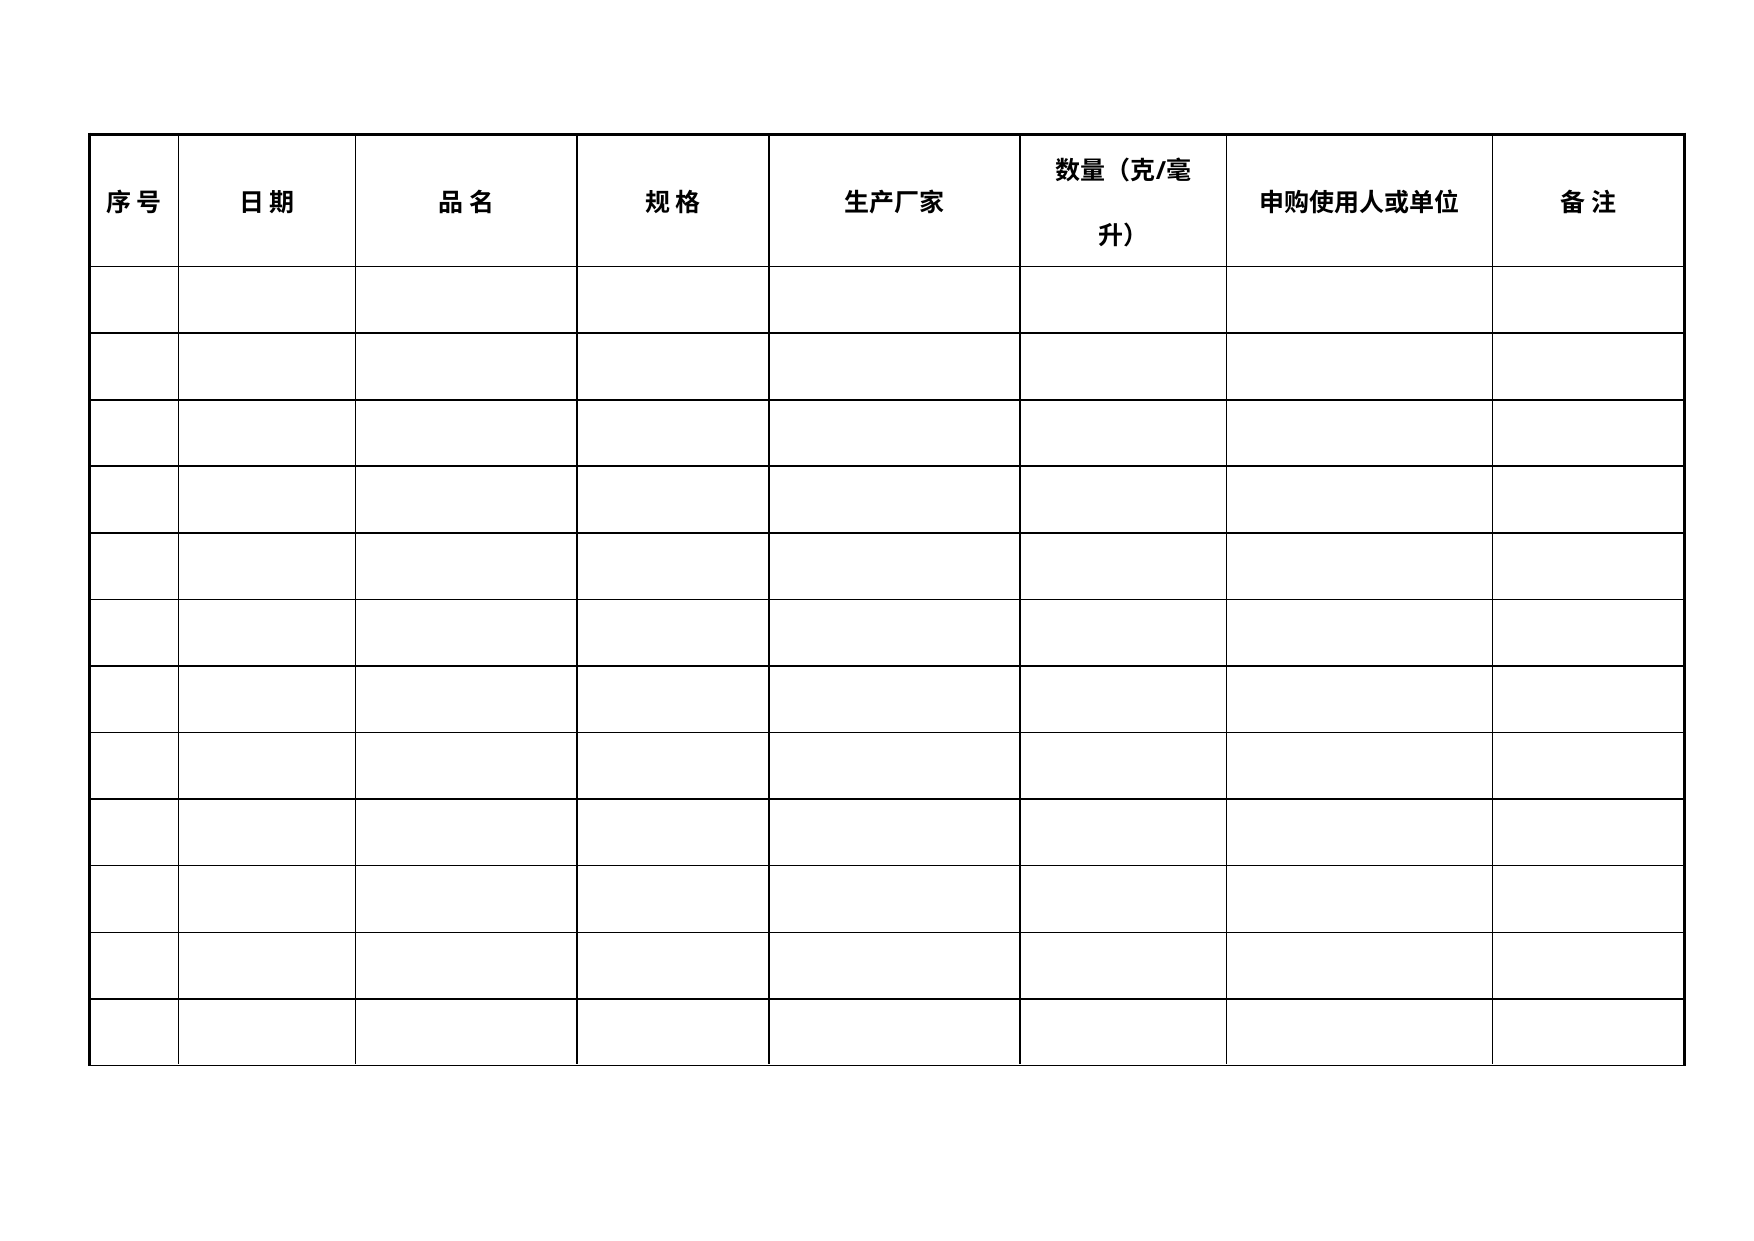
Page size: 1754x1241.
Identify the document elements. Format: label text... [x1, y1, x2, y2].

table_header 备 注 [1493, 136, 1683, 266]
table_cell [1493, 267, 1683, 332]
table_cell [1493, 933, 1683, 998]
table_cell [356, 800, 576, 865]
table_cell [1493, 534, 1683, 598]
table_cell [578, 401, 768, 465]
table_cell [91, 1000, 178, 1064]
table_cell [578, 334, 768, 399]
table_cell [1227, 866, 1492, 931]
table_cell [179, 600, 355, 665]
table_cell [770, 733, 1019, 798]
table_cell [91, 600, 178, 665]
table_cell [1227, 401, 1492, 465]
table_header 规 格 [578, 136, 768, 266]
table_cell [578, 267, 768, 332]
table_cell [356, 334, 576, 399]
table_cell [770, 267, 1019, 332]
table_cell [179, 267, 355, 332]
table_cell [179, 467, 355, 532]
table_header 生产厂家 [770, 136, 1019, 266]
table_cell [770, 401, 1019, 465]
table_cell [578, 933, 768, 998]
table_cell [578, 1000, 768, 1064]
table_cell [770, 1000, 1019, 1064]
table_cell [1493, 600, 1683, 665]
table_cell [1493, 334, 1683, 399]
table_cell [91, 267, 178, 332]
table_cell [1493, 1000, 1683, 1064]
table_cell [1021, 267, 1226, 332]
table_cell [1493, 401, 1683, 465]
table_cell [91, 334, 178, 399]
table_cell [1227, 800, 1492, 865]
table_cell [770, 534, 1019, 598]
table_cell [1021, 334, 1226, 399]
table_cell [91, 467, 178, 532]
table_cell [179, 733, 355, 798]
table_cell [1227, 667, 1492, 732]
table_cell [179, 401, 355, 465]
table_cell [1493, 866, 1683, 931]
table_header 数量（克/毫升） [1021, 136, 1226, 266]
table_cell [770, 800, 1019, 865]
table_cell [91, 401, 178, 465]
table_cell [1227, 534, 1492, 598]
table_cell [1493, 733, 1683, 798]
table_cell [1021, 600, 1226, 665]
table_cell [1021, 733, 1226, 798]
table_cell [770, 334, 1019, 399]
table_cell [578, 467, 768, 532]
table_cell [356, 600, 576, 665]
table_cell [770, 933, 1019, 998]
table_header 申购使用人或单位 [1227, 136, 1492, 266]
table_cell [179, 933, 355, 998]
table_cell [578, 534, 768, 598]
table_cell [1021, 800, 1226, 865]
table_cell [1493, 467, 1683, 532]
table_cell [91, 534, 178, 598]
table_cell [356, 667, 576, 732]
table_cell [1021, 933, 1226, 998]
table_cell [179, 866, 355, 931]
table_cell [1227, 733, 1492, 798]
table_cell [179, 534, 355, 598]
table_cell [1227, 1000, 1492, 1064]
table_cell [770, 600, 1019, 665]
table_cell [91, 667, 178, 732]
table_cell [179, 667, 355, 732]
table_header 日 期 [179, 136, 355, 266]
table_cell [91, 800, 178, 865]
table_cell [179, 1000, 355, 1064]
table_cell [770, 467, 1019, 532]
table_cell [179, 334, 355, 399]
table_cell [179, 800, 355, 865]
table_cell [1021, 866, 1226, 931]
table_cell [1021, 467, 1226, 532]
table_cell [356, 933, 576, 998]
table_cell [356, 267, 576, 332]
table_cell [356, 467, 576, 532]
table_cell [356, 1000, 576, 1064]
table_cell [356, 866, 576, 931]
table_cell [578, 800, 768, 865]
table_cell [578, 667, 768, 732]
table_cell [770, 866, 1019, 931]
table_cell [1493, 667, 1683, 732]
table_header 序 号 [91, 136, 178, 266]
table_cell [578, 733, 768, 798]
table_cell [356, 401, 576, 465]
table_cell [1227, 334, 1492, 399]
table_cell [578, 866, 768, 931]
table_cell [1021, 667, 1226, 732]
table_cell [578, 600, 768, 665]
table_cell [1021, 401, 1226, 465]
table_cell [1227, 267, 1492, 332]
table_cell [91, 866, 178, 931]
table_cell [91, 933, 178, 998]
table_cell [1021, 534, 1226, 598]
table_cell [1227, 933, 1492, 998]
table_cell [1227, 467, 1492, 532]
table_cell [356, 733, 576, 798]
table_header 品 名 [356, 136, 576, 266]
table_cell [1021, 1000, 1226, 1064]
table_cell [356, 534, 576, 598]
table_cell [770, 667, 1019, 732]
table_cell [1227, 600, 1492, 665]
table_cell [91, 733, 178, 798]
table_cell [1493, 800, 1683, 865]
